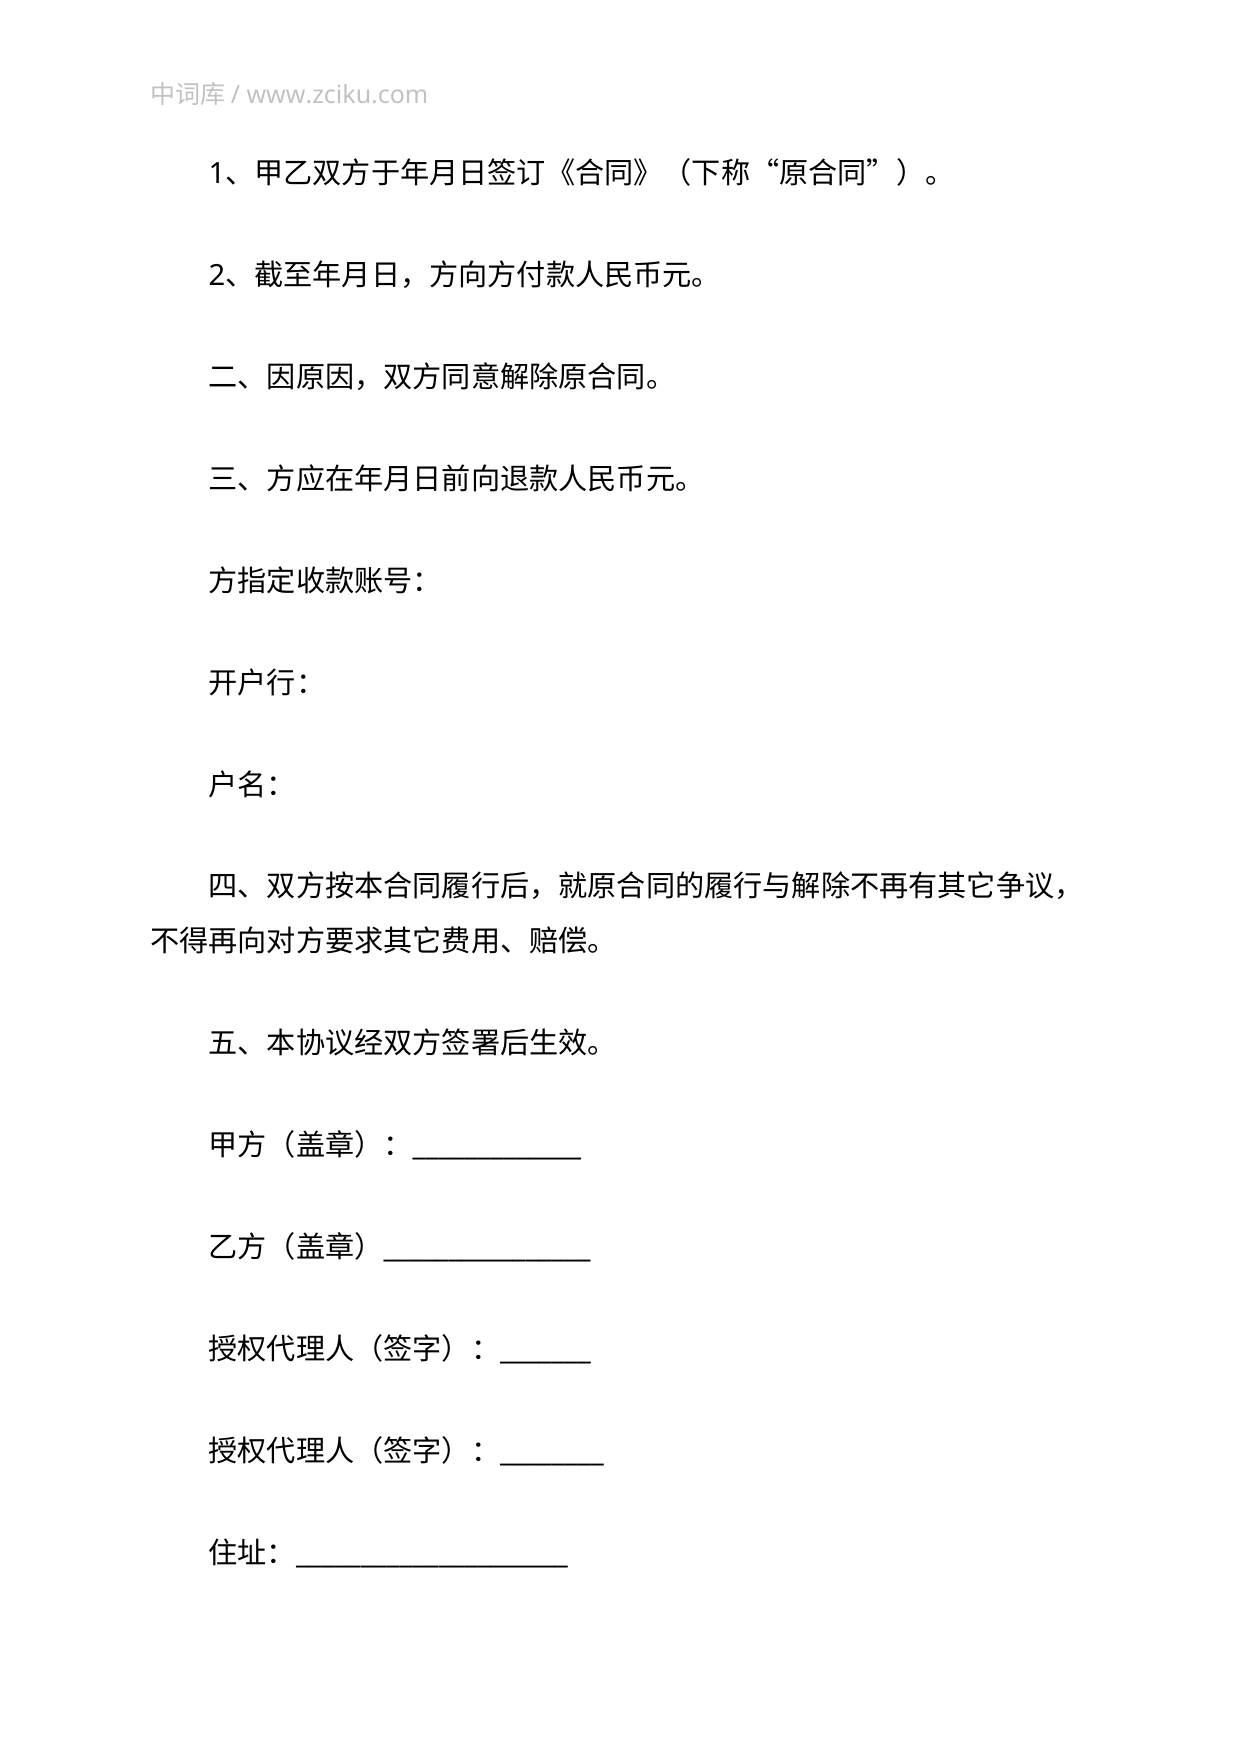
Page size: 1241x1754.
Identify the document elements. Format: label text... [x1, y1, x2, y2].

text 甲方（盖章）：_____________ [150, 1121, 1090, 1164]
text 乙方（盖章）________________ [150, 1223, 1090, 1266]
text 方指定收款账号： [150, 557, 1090, 600]
text 三、方应在年月日前向退款人民币元。 [150, 456, 1090, 498]
text 授权代理人（签字）：________ [150, 1427, 1090, 1469]
text 2、截至年月日，方向方付款人民币元。 [150, 252, 1090, 294]
text 授权代理人（签字）：_______ [150, 1325, 1090, 1368]
text 1、甲乙双方于年月日签订《合同》（下称“原合同”）。 [150, 150, 1090, 192]
text 开户行： [150, 659, 1090, 702]
text 五、本协议经双方签署后生效。 [150, 1019, 1090, 1062]
text 户名： [150, 761, 1090, 803]
text 住址：_____________________ [150, 1529, 1090, 1572]
text 二、因原因，双方同意解除原合同。 [150, 354, 1090, 396]
text 四、双方按本合同履行后，就原合同的履行与解除不再有其它争议，不得再向对方要求其它费用、赔偿。 [150, 863, 1090, 960]
